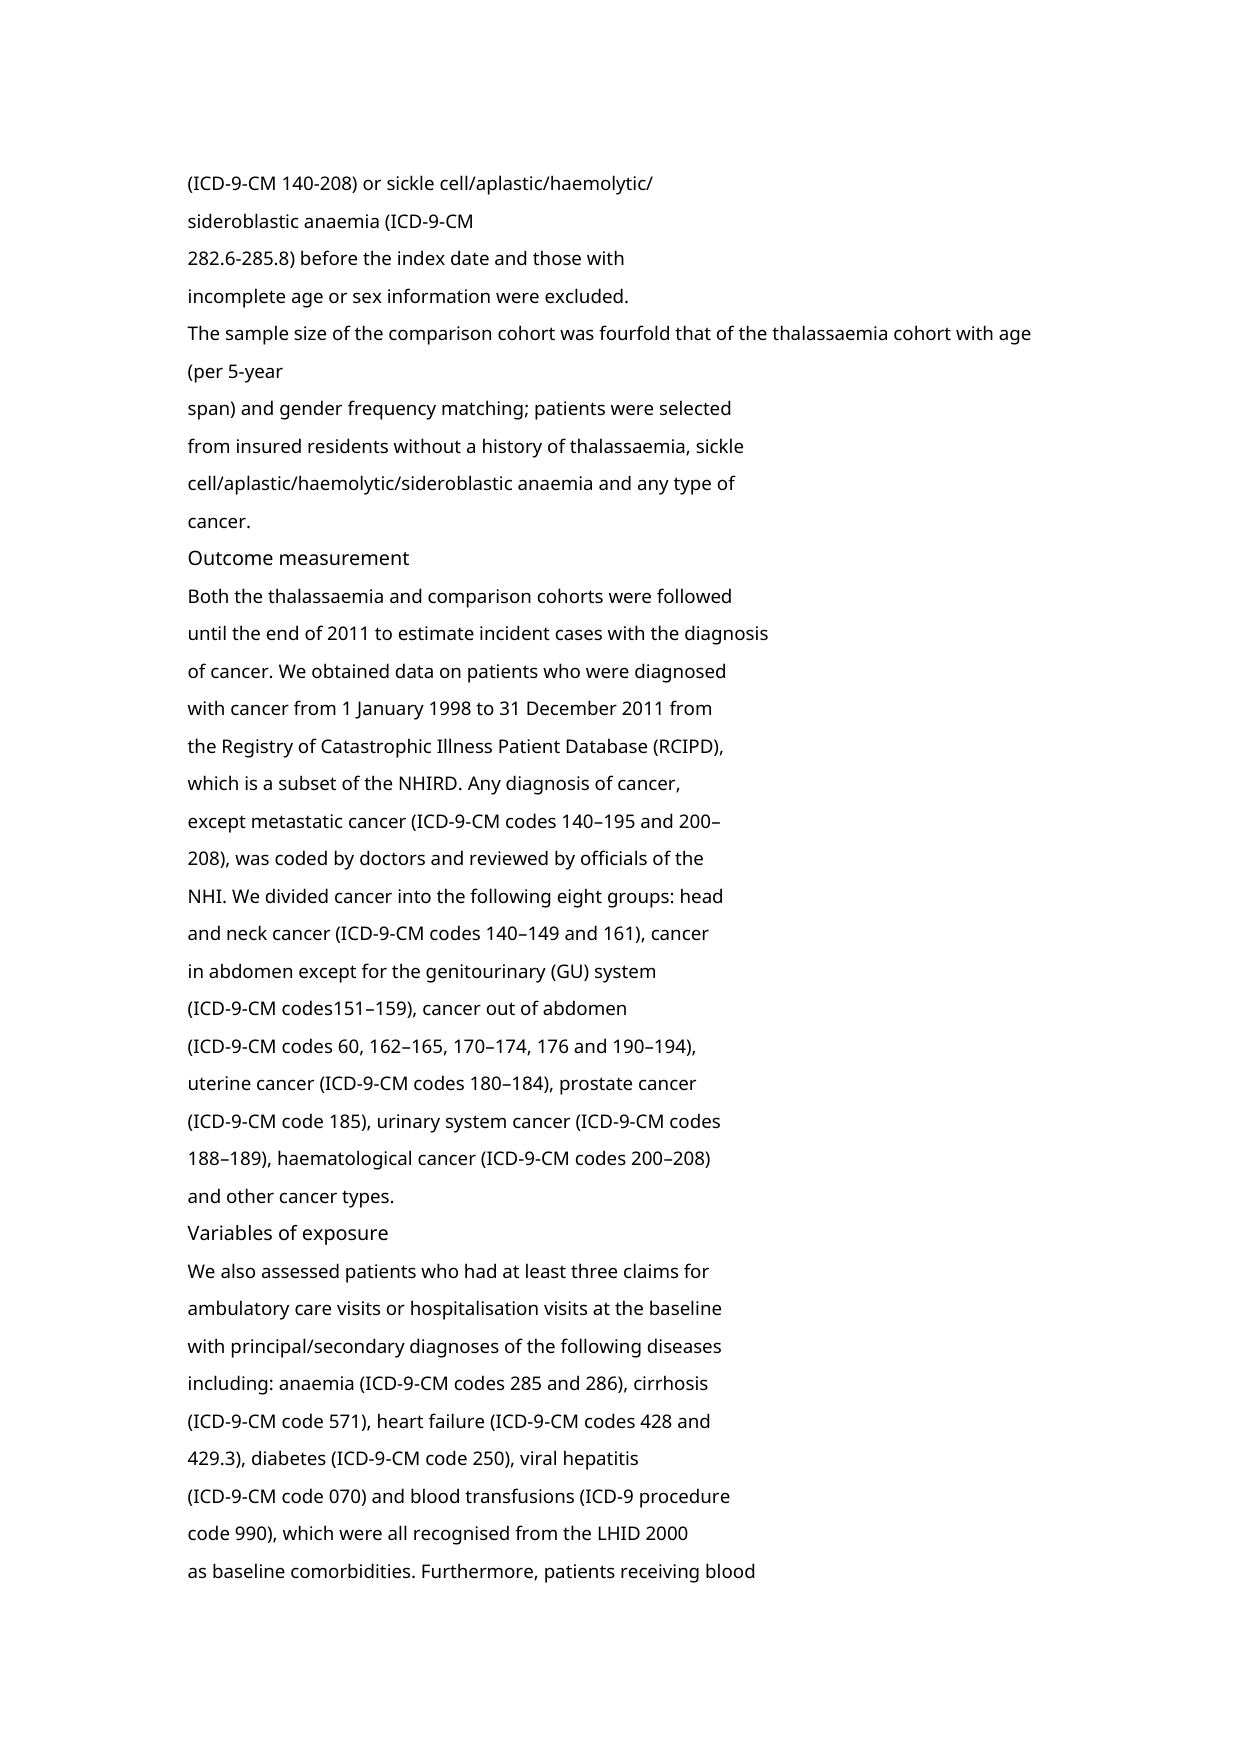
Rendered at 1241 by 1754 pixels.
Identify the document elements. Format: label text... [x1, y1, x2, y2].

text Variables of exposure [187, 1214, 1053, 1252]
text sideroblastic anaemia (ICD-9-CM [187, 202, 1053, 239]
text Outcome measurement [187, 539, 1053, 577]
text the Registry of Catastrophic Illness Patient Database (RCIPD), [187, 727, 1053, 764]
text of cancer. We obtained data on patients who were diagnosed [187, 652, 1053, 689]
text uterine cancer (ICD-9-CM codes 180–184), prostate cancer [187, 1064, 1053, 1102]
text Both the thalassaemia and comparison cohorts were followed [187, 577, 1053, 614]
text including: anaemia (ICD-9-CM codes 285 and 286), cirrhosis [187, 1364, 1053, 1402]
text from insured residents without a history of thalassaemia, sickle [187, 427, 1053, 464]
text (ICD-9-CM codes151–159), cancer out of abdomen [187, 989, 1053, 1027]
text in abdomen except for the genitourinary (GU) system [187, 952, 1053, 989]
text except metastatic cancer (ICD-9-CM codes 140–195 and 200– [187, 802, 1053, 839]
text (ICD-9-CM code 185), urinary system cancer (ICD-9-CM codes [187, 1102, 1053, 1139]
text (ICD-9-CM 140-208) or sickle cell/aplastic/haemolytic/ [187, 164, 1053, 202]
text cancer. [187, 502, 1053, 539]
text 429.3), diabetes (ICD-9-CM code 250), viral hepatitis [187, 1439, 1053, 1477]
text ambulatory care visits or hospitalisation visits at the baseline [187, 1289, 1053, 1327]
text 282.6-285.8) before the index date and those with [187, 239, 1053, 277]
text and other cancer types. [187, 1177, 1053, 1214]
text (ICD-9-CM code 571), heart failure (ICD-9-CM codes 428 and [187, 1402, 1053, 1439]
text as baseline comorbidities. Furthermore, patients receiving blood [187, 1552, 1053, 1589]
text code 990), which were all recognised from the LHID 2000 [187, 1514, 1053, 1552]
text (ICD-9-CM code 070) and blood transfusions (ICD-9 procedure [187, 1477, 1053, 1514]
text until the end of 2011 to estimate incident cases with the diagnosis [187, 614, 1053, 652]
text 208), was coded by doctors and reviewed by officials of the [187, 839, 1053, 877]
text The sample size of the comparison cohort was fourfold that of the thalassaemia cohort with age (per 5-year [187, 314, 1053, 389]
text (ICD-9-CM codes 60, 162–165, 170–174, 176 and 190–194), [187, 1027, 1053, 1064]
text incomplete age or sex information were excluded. [187, 277, 1053, 314]
text NHI. We divided cancer into the following eight groups: head [187, 877, 1053, 914]
text 188–189), haematological cancer (ICD-9-CM codes 200–208) [187, 1139, 1053, 1177]
text with cancer from 1 January 1998 to 31 December 2011 from [187, 689, 1053, 727]
text We also assessed patients who had at least three claims for [187, 1252, 1053, 1289]
text and neck cancer (ICD-9-CM codes 140–149 and 161), cancer [187, 914, 1053, 952]
text cell/aplastic/haemolytic/sideroblastic anaemia and any type of [187, 464, 1053, 502]
text which is a subset of the NHIRD. Any diagnosis of cancer, [187, 764, 1053, 802]
text with principal/secondary diagnoses of the following diseases [187, 1327, 1053, 1364]
text span) and gender frequency matching; patients were selected [187, 389, 1053, 427]
